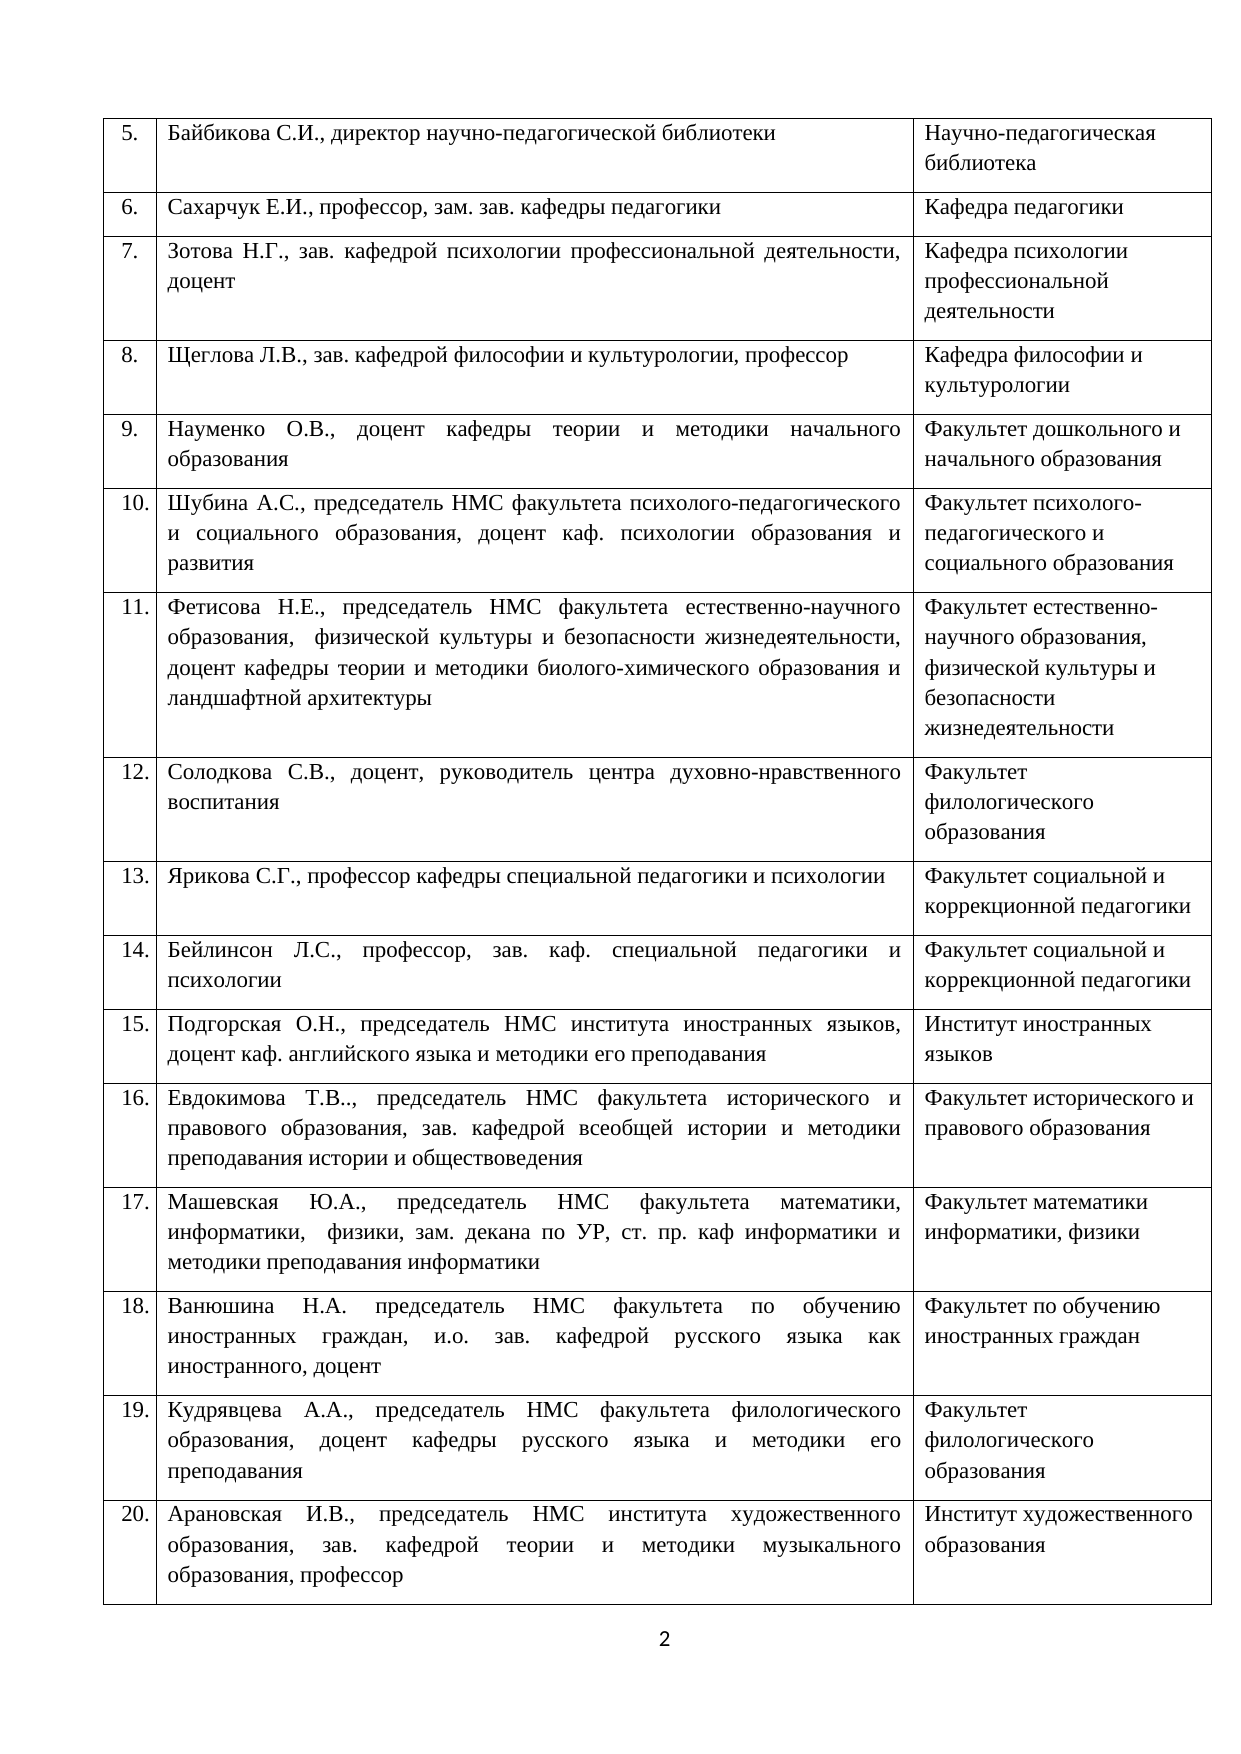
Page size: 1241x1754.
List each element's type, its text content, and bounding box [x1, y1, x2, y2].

table_cell Ярикова С.Г., профессор кафедры специальной педагогики и психологии [157, 862, 913, 935]
table_cell [104, 341, 156, 414]
table_cell Подгорская О.Н., председатель НМС института иностранных языков, доцент каф. английского языка и методики его преподавания [157, 1010, 913, 1083]
table_cell Факультет социальной и коррекционной педагогики [914, 936, 1211, 1009]
table_cell Факультет исторического и правового образования [914, 1084, 1211, 1187]
table_cell Машевская Ю.А., председатель НМС факультета математики, информатики, физики, зам. декана по УР, ст. пр. каф информатики и методики преподавания информатики [157, 1188, 913, 1291]
table_cell Факультет психолого-педагогического и социального образования [914, 489, 1211, 592]
table_cell [104, 193, 156, 236]
table_cell Сахарчук Е.И., профессор, зам. зав. кафедры педагогики [157, 193, 913, 236]
table_cell Факультет естественно-научного образования, физической культуры и безопасности жизнедеятельности [914, 593, 1211, 757]
table_cell [104, 1010, 156, 1083]
table_cell [104, 1188, 156, 1291]
table_cell Ванюшина Н.А. председатель НМС факультета по обучению иностранных граждан, и.о. зав. кафедрой русского языка как иностранного, доцент [157, 1292, 913, 1395]
table_cell Кафедра философии и культурологии [914, 341, 1211, 414]
table_cell [104, 936, 156, 1009]
table_cell [104, 489, 156, 592]
table_cell Институт художественного образования [914, 1501, 1211, 1604]
table_cell Фетисова Н.Е., председатель НМС факультета естественно-научного образования, физической культуры и безопасности жизнедеятельности, доцент кафедры теории и методики биолого-химического образования и ландшафтной архитектуры [157, 593, 913, 757]
table_cell [104, 119, 156, 192]
table_cell Зотова Н.Г., зав. кафедрой психологии профессиональной деятельности, доцент [157, 237, 913, 340]
table_cell Научно-педагогическая библиотека [914, 119, 1211, 192]
table_cell Кудрявцева А.А., председатель НМС факультета филологического образования, доцент кафедры русского языка и методики его преподавания [157, 1396, 913, 1499]
table_cell Солодкова С.В., доцент, руководитель центра духовно-нравственного воспитания [157, 758, 913, 861]
table_cell [104, 237, 156, 340]
table_cell [104, 1396, 156, 1499]
table_cell Факультет по обучению иностранных граждан [914, 1292, 1211, 1395]
table_cell [104, 862, 156, 935]
table_cell Факультет филологического образования [914, 1396, 1211, 1499]
table_cell Арановская И.В., председатель НМС института художественного образования, зав. кафедрой теории и методики музыкального образования, профессор [157, 1501, 913, 1604]
table_cell Евдокимова Т.В.., председатель НМС факультета исторического и правового образования, зав. кафедрой всеобщей истории и методики преподавания истории и обществоведения [157, 1084, 913, 1187]
table_cell Кафедра педагогики [914, 193, 1211, 236]
table_cell [104, 758, 156, 861]
table_cell Науменко О.В., доцент кафедры теории и методики начального образования [157, 415, 913, 488]
table_cell Факультет филологического образования [914, 758, 1211, 861]
table_cell Факультет социальной и коррекционной педагогики [914, 862, 1211, 935]
table_cell [104, 1501, 156, 1604]
table_cell Щеглова Л.В., зав. кафедрой философии и культурологии, профессор [157, 341, 913, 414]
table_cell [104, 1292, 156, 1395]
table_cell Факультет дошкольного и начального образования [914, 415, 1211, 488]
table_cell [104, 415, 156, 488]
table_cell [104, 593, 156, 757]
table_cell Кафедра психологии профессиональной деятельности [914, 237, 1211, 340]
table_cell [104, 1084, 156, 1187]
table_cell Факультет математики информатики, физики [914, 1188, 1211, 1291]
table_cell Институт иностранных языков [914, 1010, 1211, 1083]
table_cell Байбикова С.И., директор научно-педагогической библиотеки [157, 119, 913, 192]
table_cell Бейлинсон Л.С., профессор, зав. каф. специальной педагогики и психологии [157, 936, 913, 1009]
table_cell Шубина А.С., председатель НМС факультета психолого-педагогического и социального образования, доцент каф. психологии образования и развития [157, 489, 913, 592]
